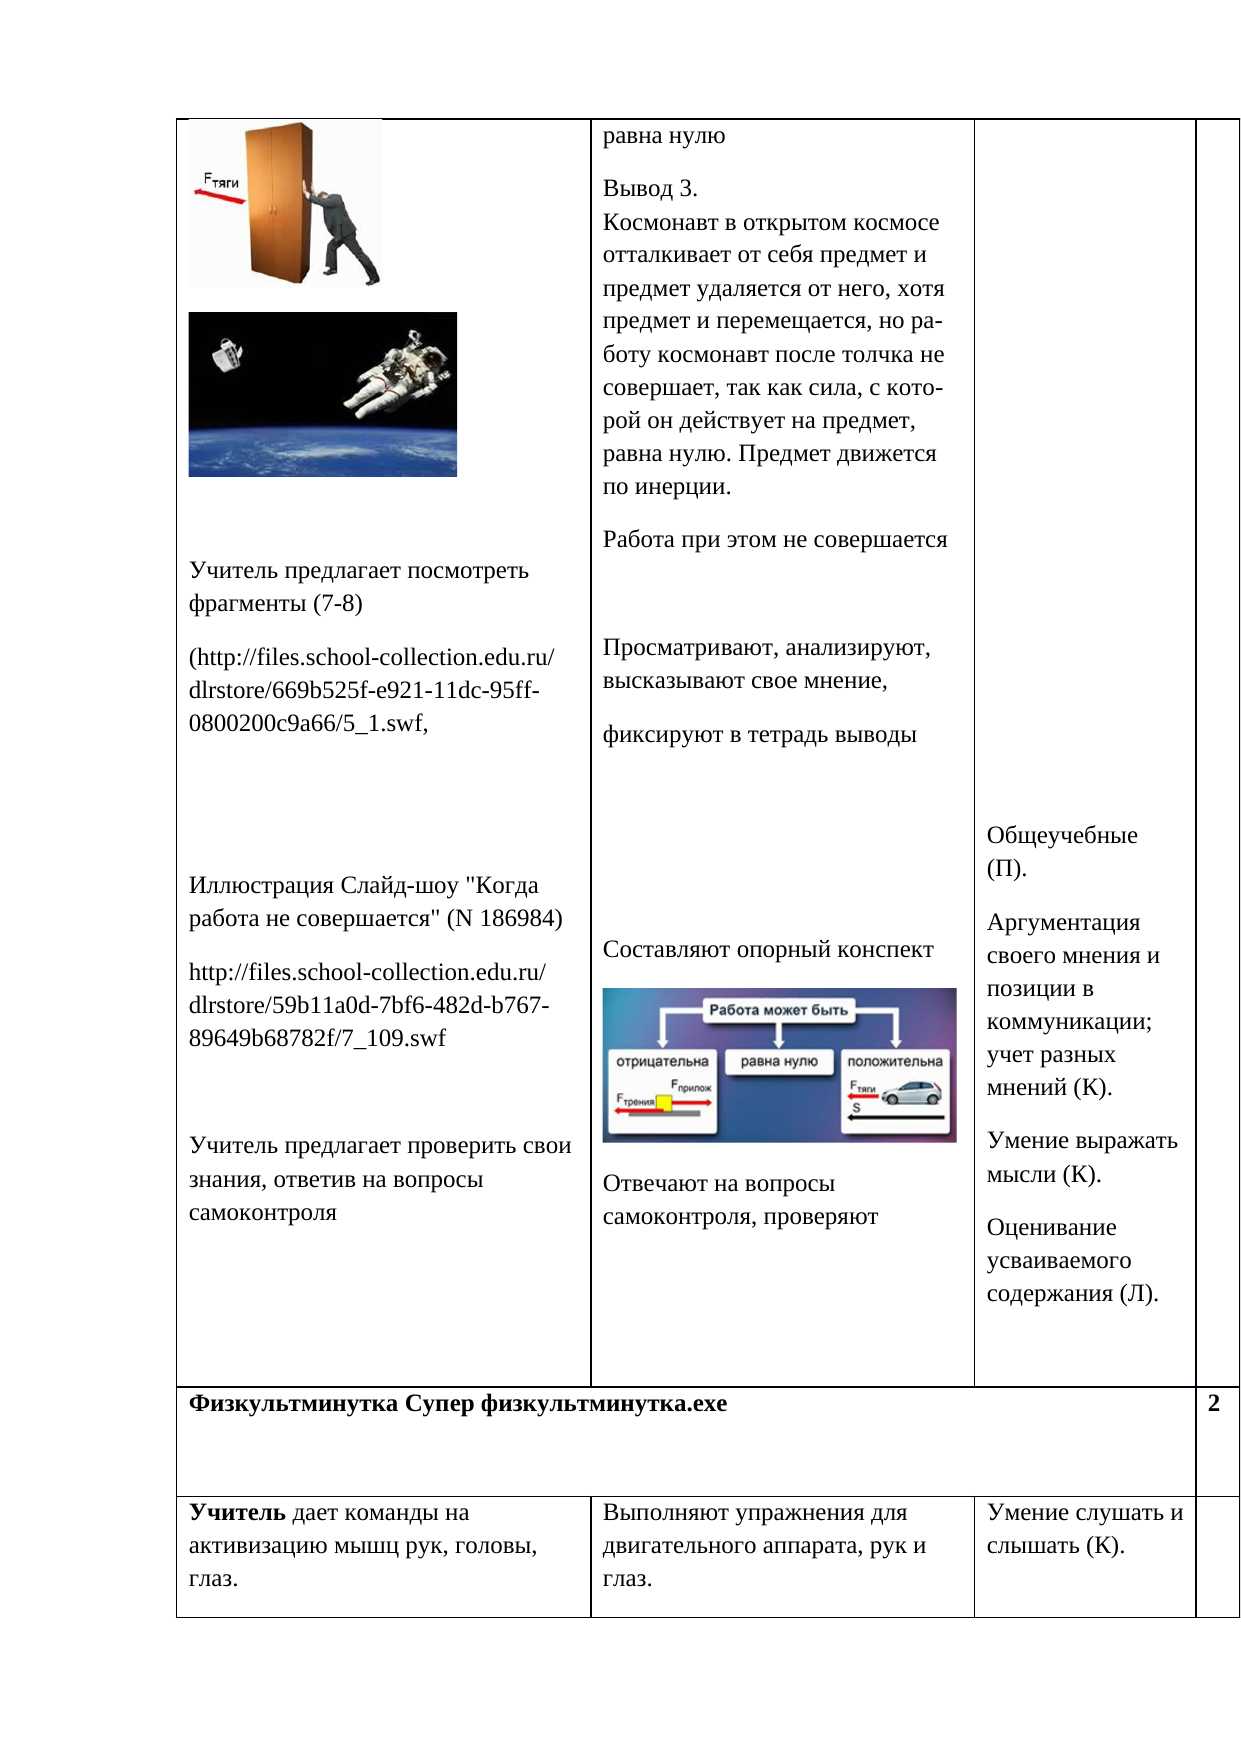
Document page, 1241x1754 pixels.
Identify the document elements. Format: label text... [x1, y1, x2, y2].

picture [602, 988, 958, 1144]
table_cell 2 [1197, 1388, 1239, 1496]
picture [188, 312, 458, 477]
table_cell [1197, 120, 1239, 1386]
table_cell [975, 1497, 1195, 1617]
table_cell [177, 1497, 590, 1617]
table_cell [592, 1497, 974, 1617]
table_cell Физкультминутка Супер физкультминутка.exe [177, 1388, 1195, 1496]
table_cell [975, 120, 1195, 1386]
table_cell [1197, 1497, 1239, 1617]
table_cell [177, 120, 590, 1386]
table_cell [592, 120, 974, 1386]
picture [188, 119, 383, 287]
